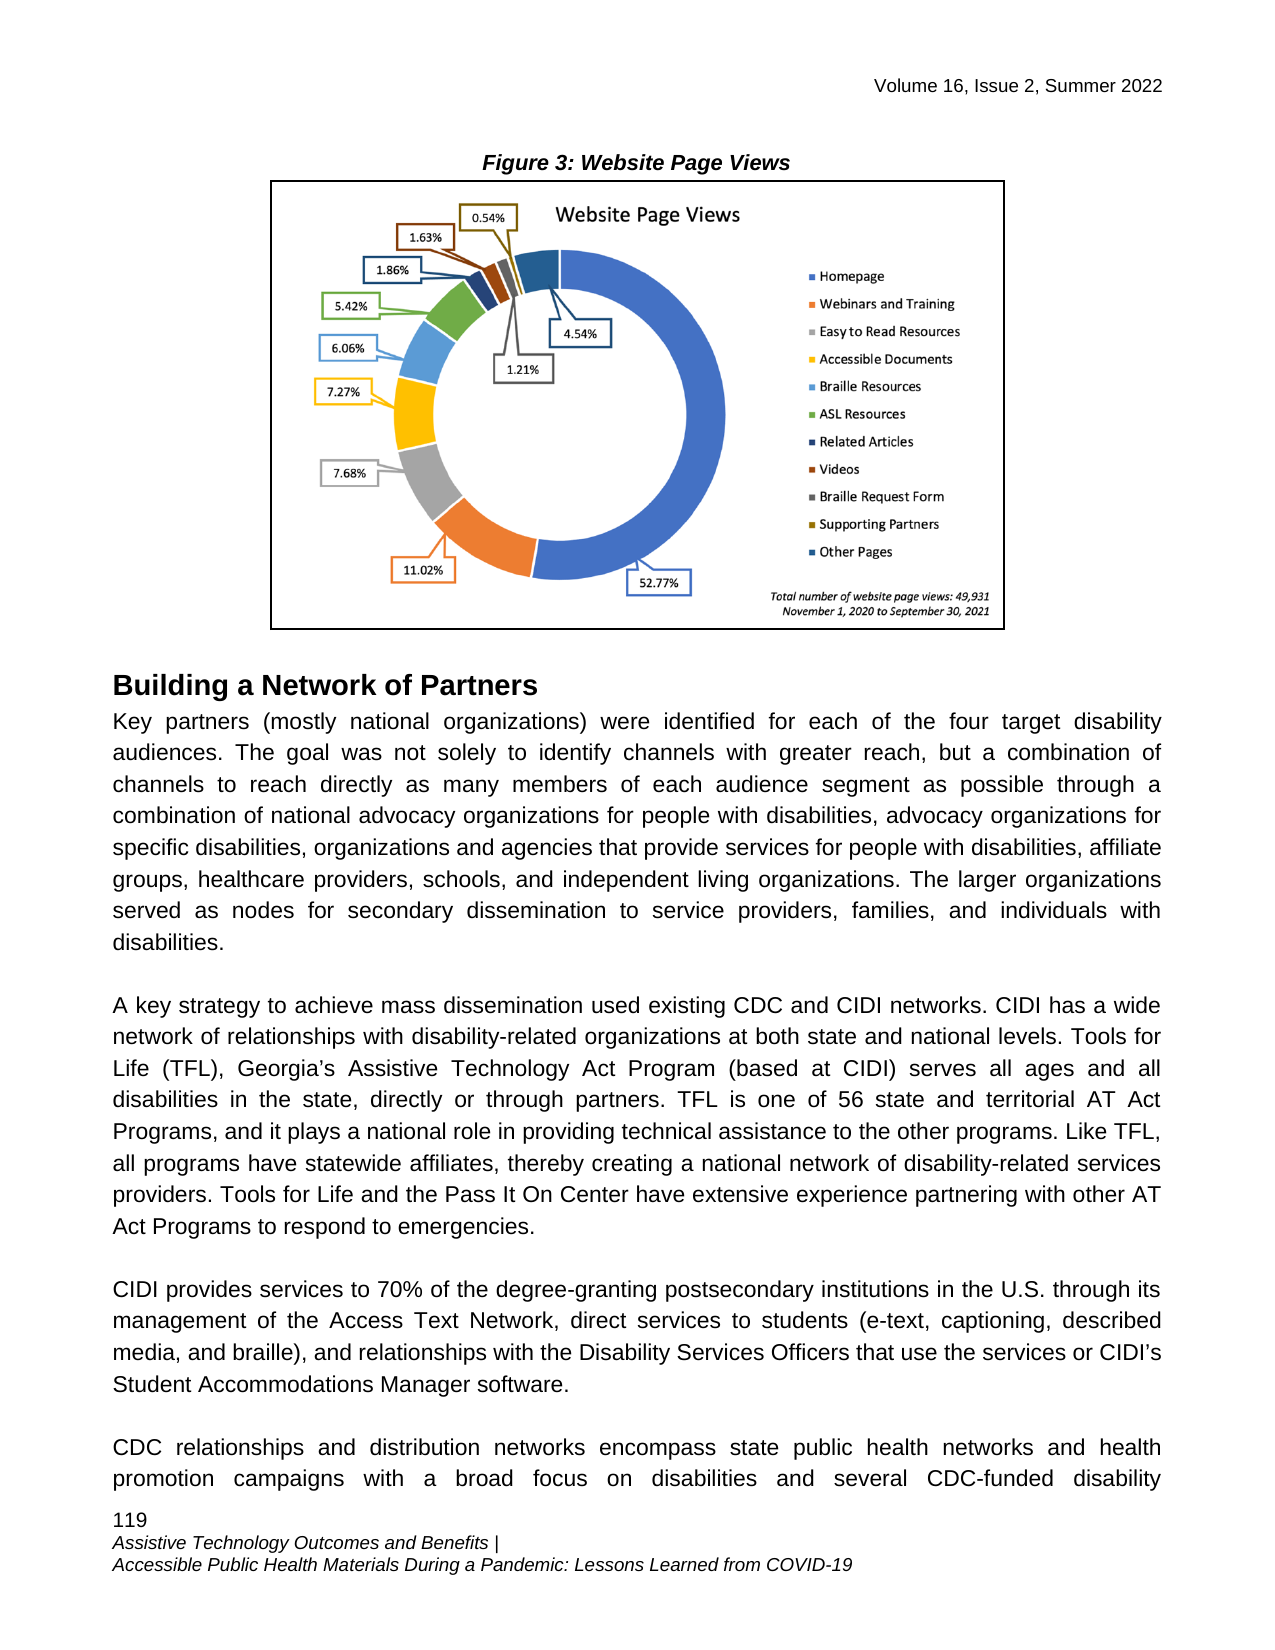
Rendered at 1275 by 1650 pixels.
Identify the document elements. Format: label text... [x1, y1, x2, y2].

text Figure 3: Website Page Views [112, 150, 1162, 175]
text Key partners (mostly national organizations) were identified for each of the four target disability audiences. The goal was not solely to identify channels with greater reach, but a combination of channels to reach directly as many members of each audience segment as possible through a combination of national advocacy organizations for people with disabilities, advocacy organizations for specific disabilities, organizations and agencies that provide services for people with disabilities, affiliate groups, healthcare providers, schools, and independent living organizations. The larger organizations served as nodes for secondary dissemination to service providers, families, and individuals with disabilities. [112, 708, 1162, 955]
text CIDI provides services to 70% of the degree-granting postsecondary institutions in the U.S. through its management of the Access Text Network, direct services to students (e-text, captioning, described media, and braille), and relationships with the Disability Services Officers that use the services or CIDI’s Student Accommodations Manager software. [112, 1276, 1162, 1397]
picture [272, 182, 1003, 628]
text A key strategy to achieve mass dissemination used existing CDC and CIDI networks. CIDI has a wide network of relationships with disability-related organizations at both state and national levels. Tools for Life (TFL), Georgia’s Assistive Technology Act Program (based at CIDI) serves all ages and all disabilities in the state, directly or through partners. TFL is one of 56 state and territorial AT Act Programs, and it plays a national role in providing technical assistance to the other programs. Like TFL, all programs have statewide affiliates, thereby creating a national network of disability-related services providers. Tools for Life and the Pass It On Center have extensive experience partnering with other AT Act Programs to respond to emergencies. [112, 992, 1162, 1239]
text Building a Network of Partners [112, 667, 1162, 701]
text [112, 1434, 1162, 1492]
